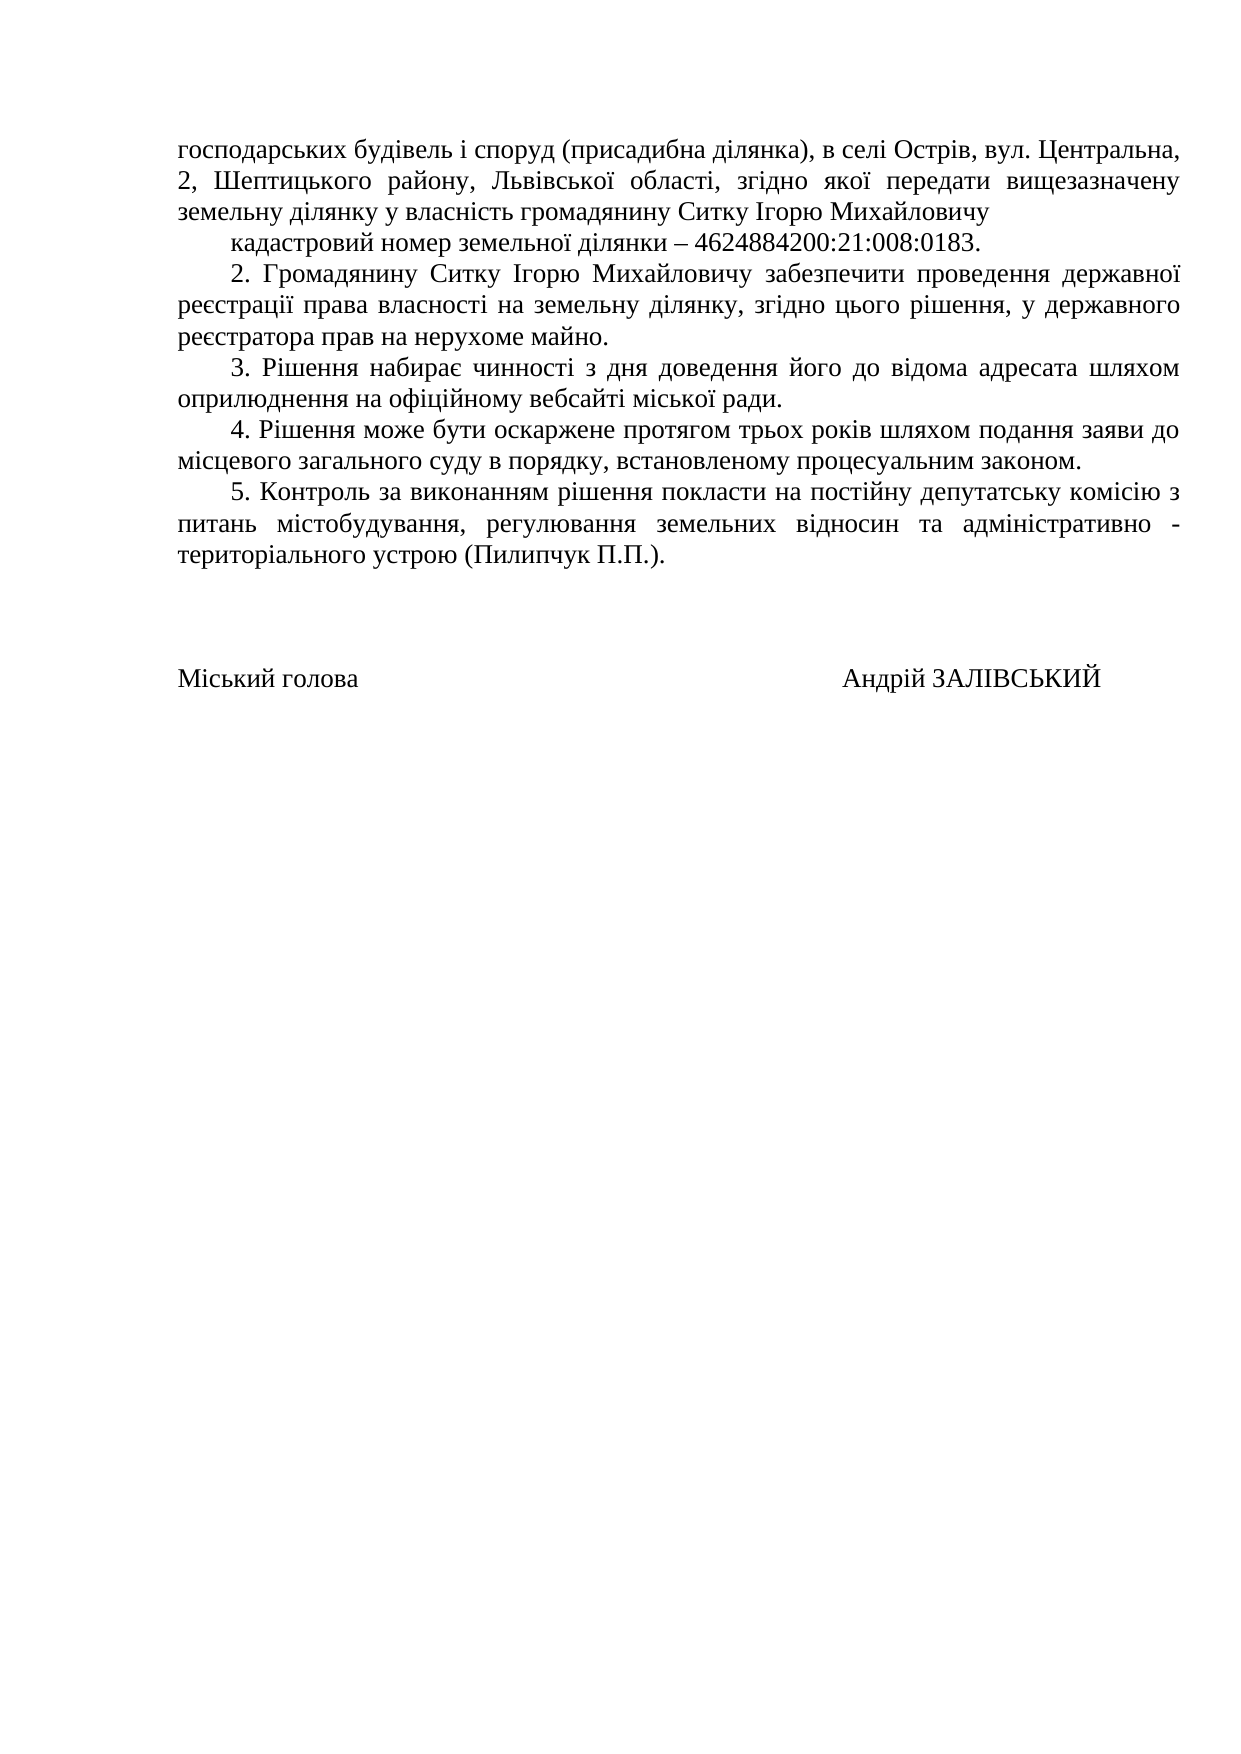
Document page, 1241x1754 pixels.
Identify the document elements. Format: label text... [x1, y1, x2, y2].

text Мiський голова Андрій ЗАЛІВСЬКИЙ [177, 662, 1181, 693]
text 2. Громадянину Ситку Ігорю Михайловичу забезпечити проведення державної реєстрацiї права власностi на земельну ділянку, згідно цього рішення, у державного реєстратора прав на нерухоме майно. [177, 257, 1181, 351]
text 4. Рішення може бути оскаржене протягом трьох років шляхом подання заяви до місцевого загального суду в порядку, встановленому процесуальним законом. [177, 413, 1181, 476]
text 5. Контроль за виконанням рiшення покласти на постiйну депутатську комiсiю з питань мiстобудування, регулювання земельних вiдносин та адмiнiстративно - територiального устрою (Пилипчук П.П.). [177, 476, 1181, 569]
text кадастровий номер земельної дiлянки – 4624884200:21:008:0183. [177, 226, 1181, 257]
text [177, 133, 1181, 226]
text 3. Рішення набирає чинності з дня доведення його до відома адресата шляхом оприлюднення на офіційному вебсайті міської ради. [177, 351, 1181, 413]
